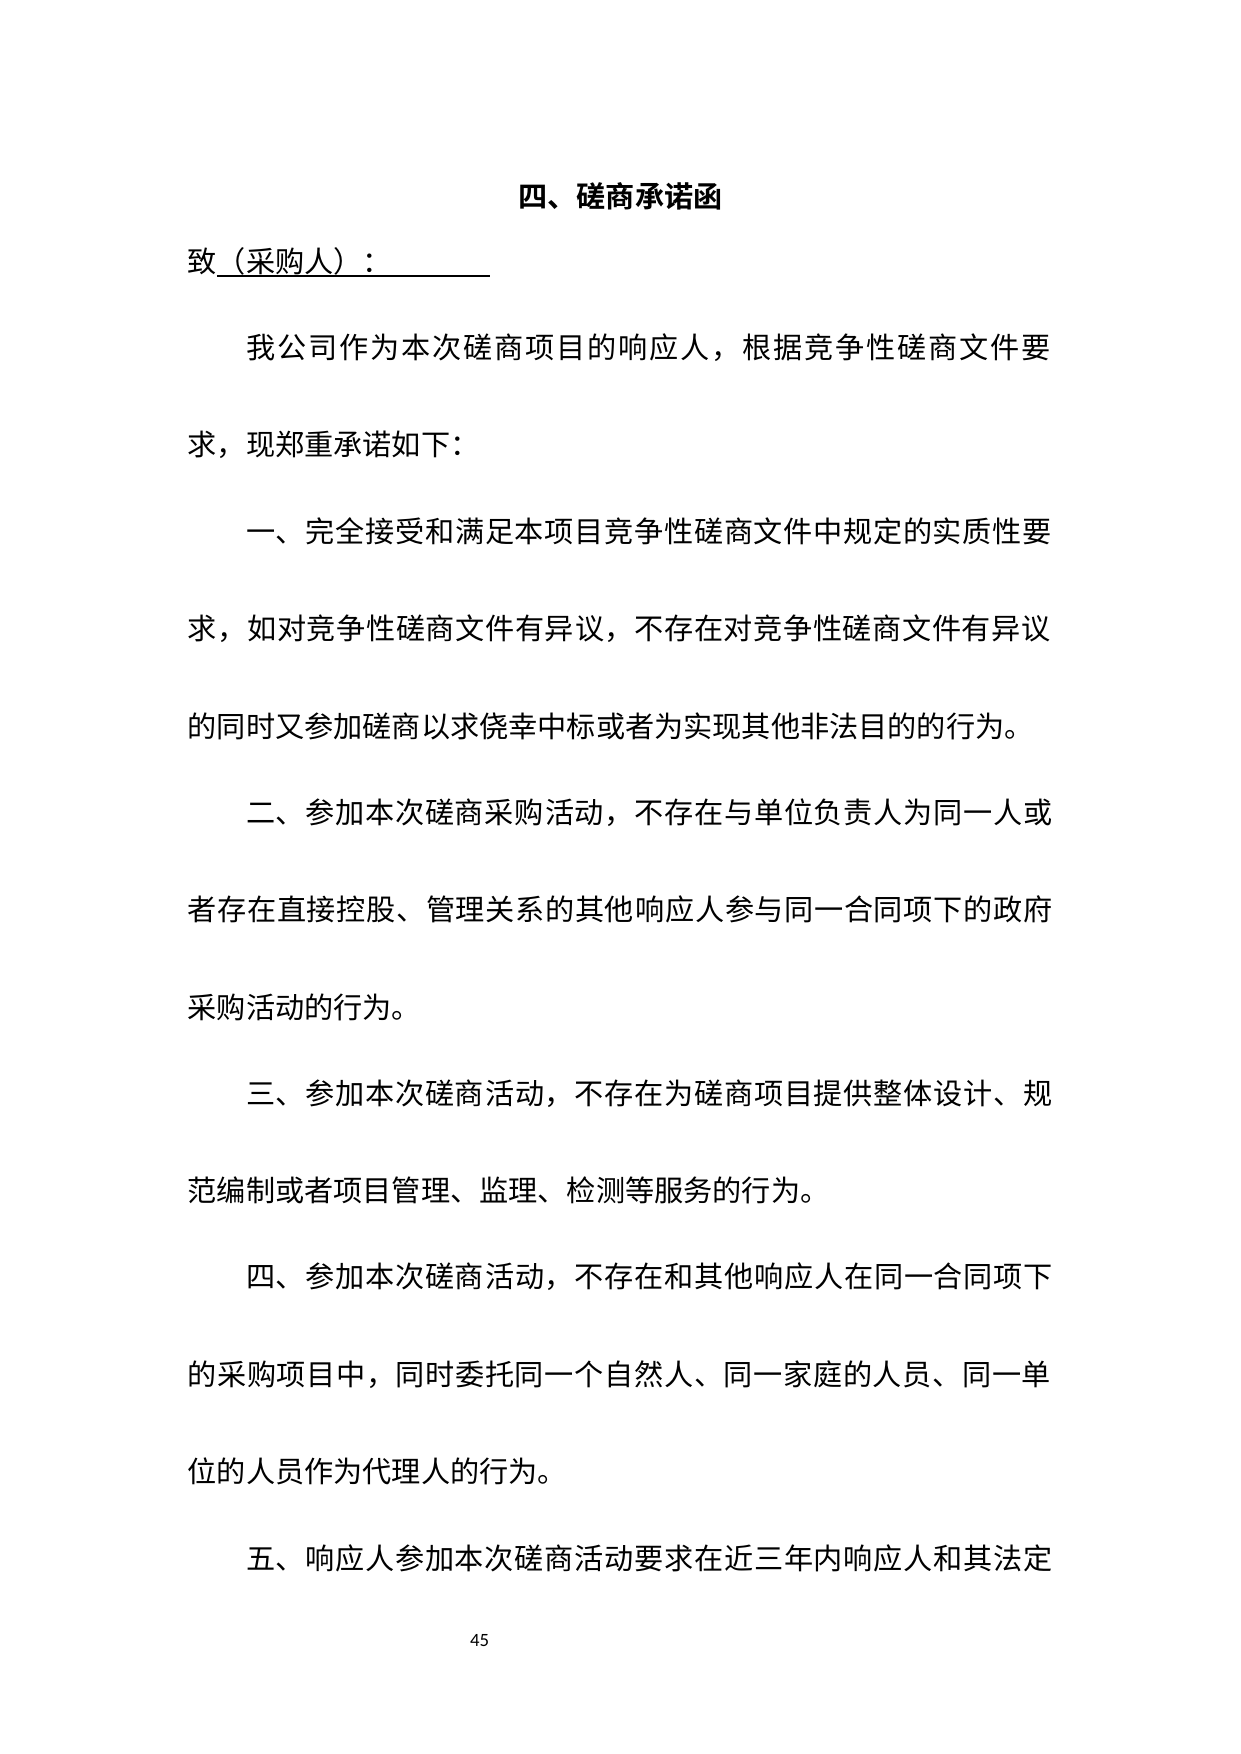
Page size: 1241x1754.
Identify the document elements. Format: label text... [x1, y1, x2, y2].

text 致（采购人）： [187, 227, 1053, 292]
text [187, 1524, 1053, 1589]
text 四、参加本次磋商活动，不存在和其他响应人在同一合同项下的采购项目中，同时委托同一个自然人、同一家庭的人员、同一单位的人员作为代理人的行为。 [187, 1243, 1053, 1503]
text 一、完全接受和满足本项目竞争性磋商文件中规定的实质性要求，如对竞争性磋商文件有异议，不存在对竞争性磋商文件有异议的同时又参加磋商以求侥幸中标或者为实现其他非法目的的行为。 [187, 497, 1053, 757]
text 三、参加本次磋商活动，不存在为磋商项目提供整体设计、规范编制或者项目管理、监理、检测等服务的行为。 [187, 1059, 1053, 1222]
text 四、磋商承诺函 [187, 162, 1053, 227]
text 二、参加本次磋商采购活动，不存在与单位负责人为同一人或者存在直接控股、管理关系的其他响应人参与同一合同项下的政府采购活动的行为。 [187, 778, 1053, 1038]
text 我公司作为本次磋商项目的响应人，根据竞争性磋商文件要求，现郑重承诺如下： [187, 313, 1053, 476]
